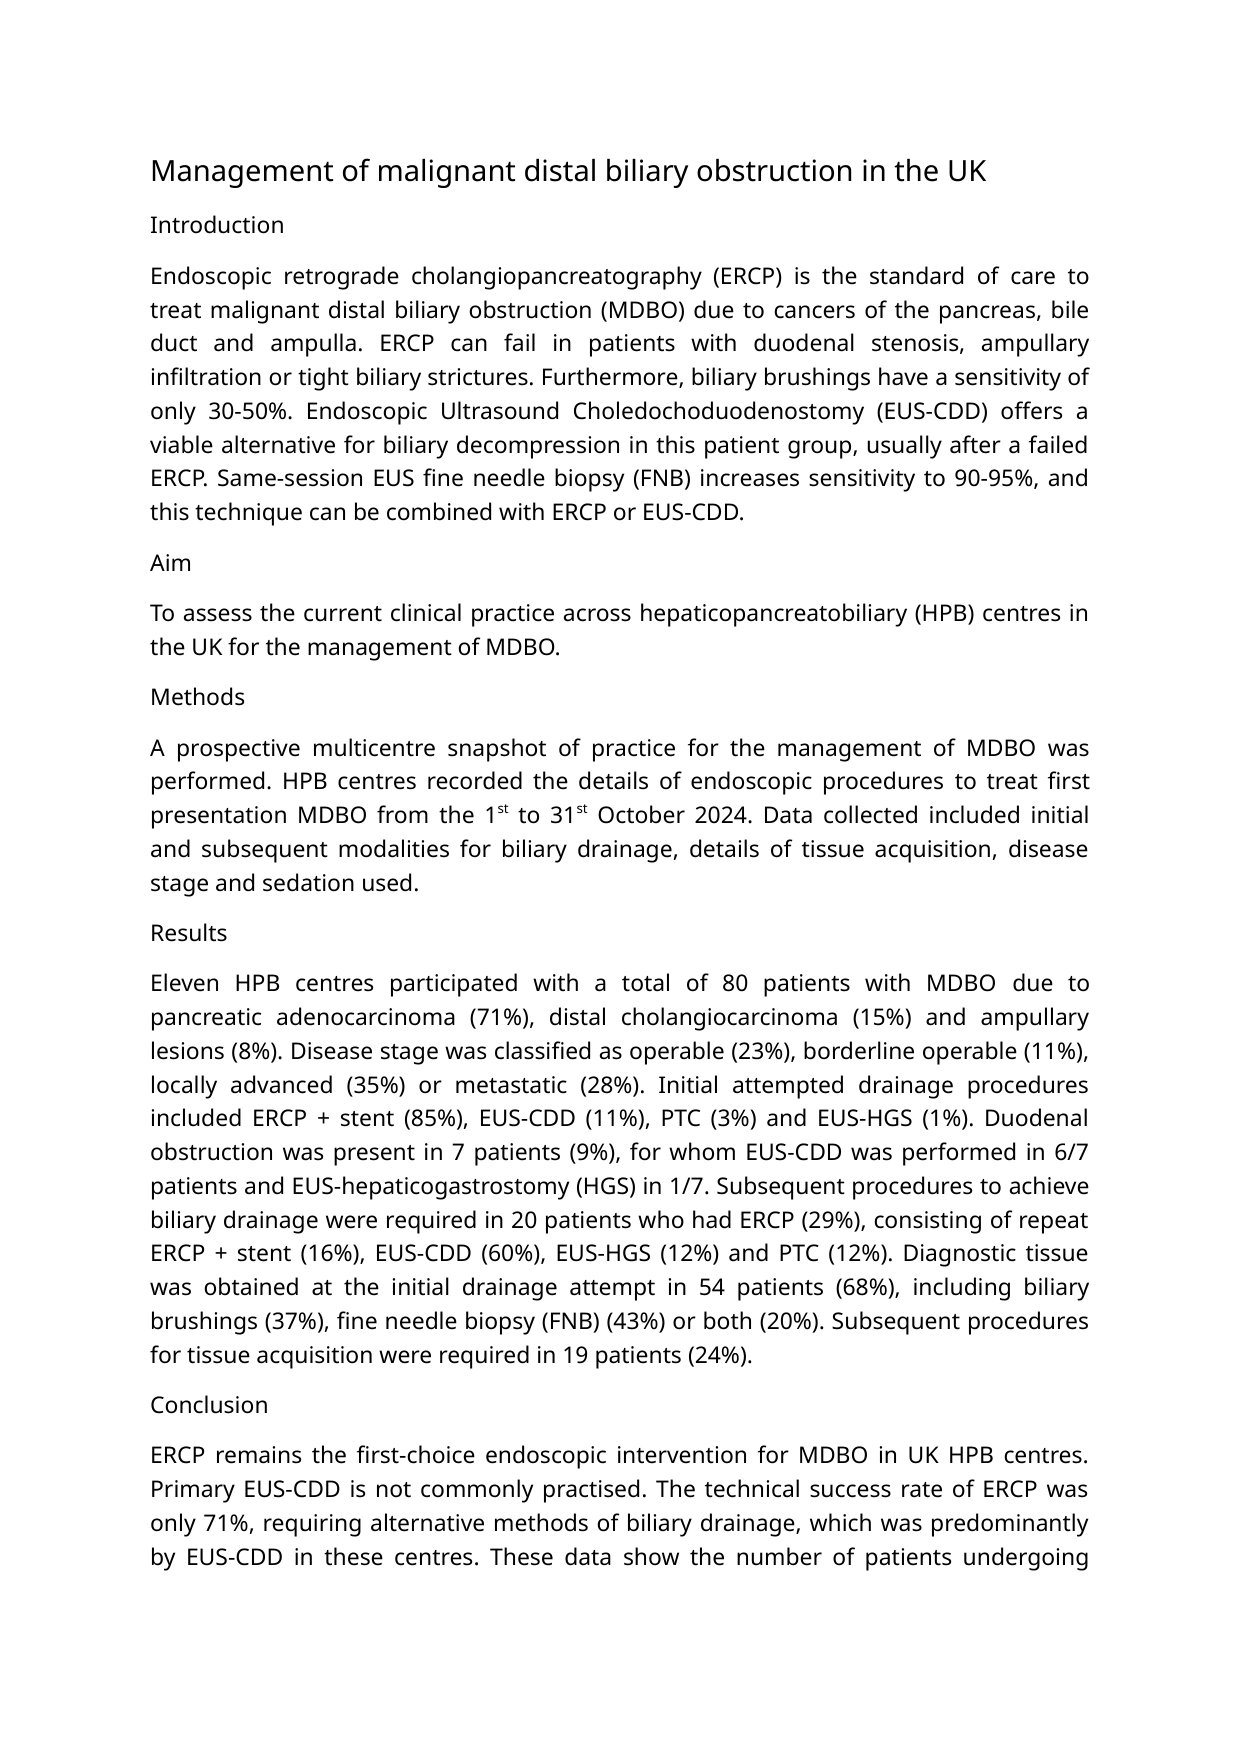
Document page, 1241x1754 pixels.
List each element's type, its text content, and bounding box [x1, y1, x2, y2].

text Methods [150, 681, 1090, 712]
text A prospective multicentre snapshot of practice for the management of MDBO was performed. HPB centres recorded the details of endoscopic procedures to treat first presentation MDBO from the 1st to 31st October 2024. Data collected included initial and subsequent modalities for biliary drainage, details of tissue acquisition, disease stage and sedation used. [150, 732, 1090, 898]
text Results [150, 917, 1090, 948]
text Management of malignant distal biliary obstruction in the UK [150, 150, 1090, 190]
text Endoscopic retrograde cholangiopancreatography (ERCP) is the standard of care to treat malignant distal biliary obstruction (MDBO) due to cancers of the pancreas, bile duct and ampulla. ERCP can fail in patients with duodenal stenosis, ampullary infiltration or tight biliary strictures. Furthermore, biliary brushings have a sensitivity of only 30-50%. Endoscopic Ultrasound Choledochoduodenostomy (EUS-CDD) offers a viable alternative for biliary decompression in this patient group, usually after a failed ERCP. Same-session EUS fine needle biopsy (FNB) increases sensitivity to 90-95%, and this technique can be combined with ERCP or EUS-CDD. [150, 260, 1090, 527]
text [150, 1439, 1090, 1572]
text Conclusion [150, 1389, 1090, 1420]
text Eleven HPB centres participated with a total of 80 patients with MDBO due to pancreatic adenocarcinoma (71%), distal cholangiocarcinoma (15%) and ampullary lesions (8%). Disease stage was classified as operable (23%), borderline operable (11%), locally advanced (35%) or metastatic (28%). Initial attempted drainage procedures included ERCP + stent (85%), EUS-CDD (11%), PTC (3%) and EUS-HGS (1%). Duodenal obstruction was present in 7 patients (9%), for whom EUS-CDD was performed in 6/7 patients and EUS-hepaticogastrostomy (HGS) in 1/7. Subsequent procedures to achieve biliary drainage were required in 20 patients who had ERCP (29%), consisting of repeat ERCP + stent (16%), EUS-CDD (60%), EUS-HGS (12%) and PTC (12%). Diagnostic tissue was obtained at the initial drainage attempt in 54 patients (68%), including biliary brushings (37%), fine needle biopsy (FNB) (43%) or both (20%). Subsequent procedures for tissue acquisition were required in 19 patients (24%). [150, 967, 1090, 1370]
text Aim [150, 547, 1090, 578]
text Introduction [150, 209, 1090, 241]
text To assess the current clinical practice across hepaticopancreatobiliary (HPB) centres in the UK for the management of MDBO. [150, 597, 1090, 662]
